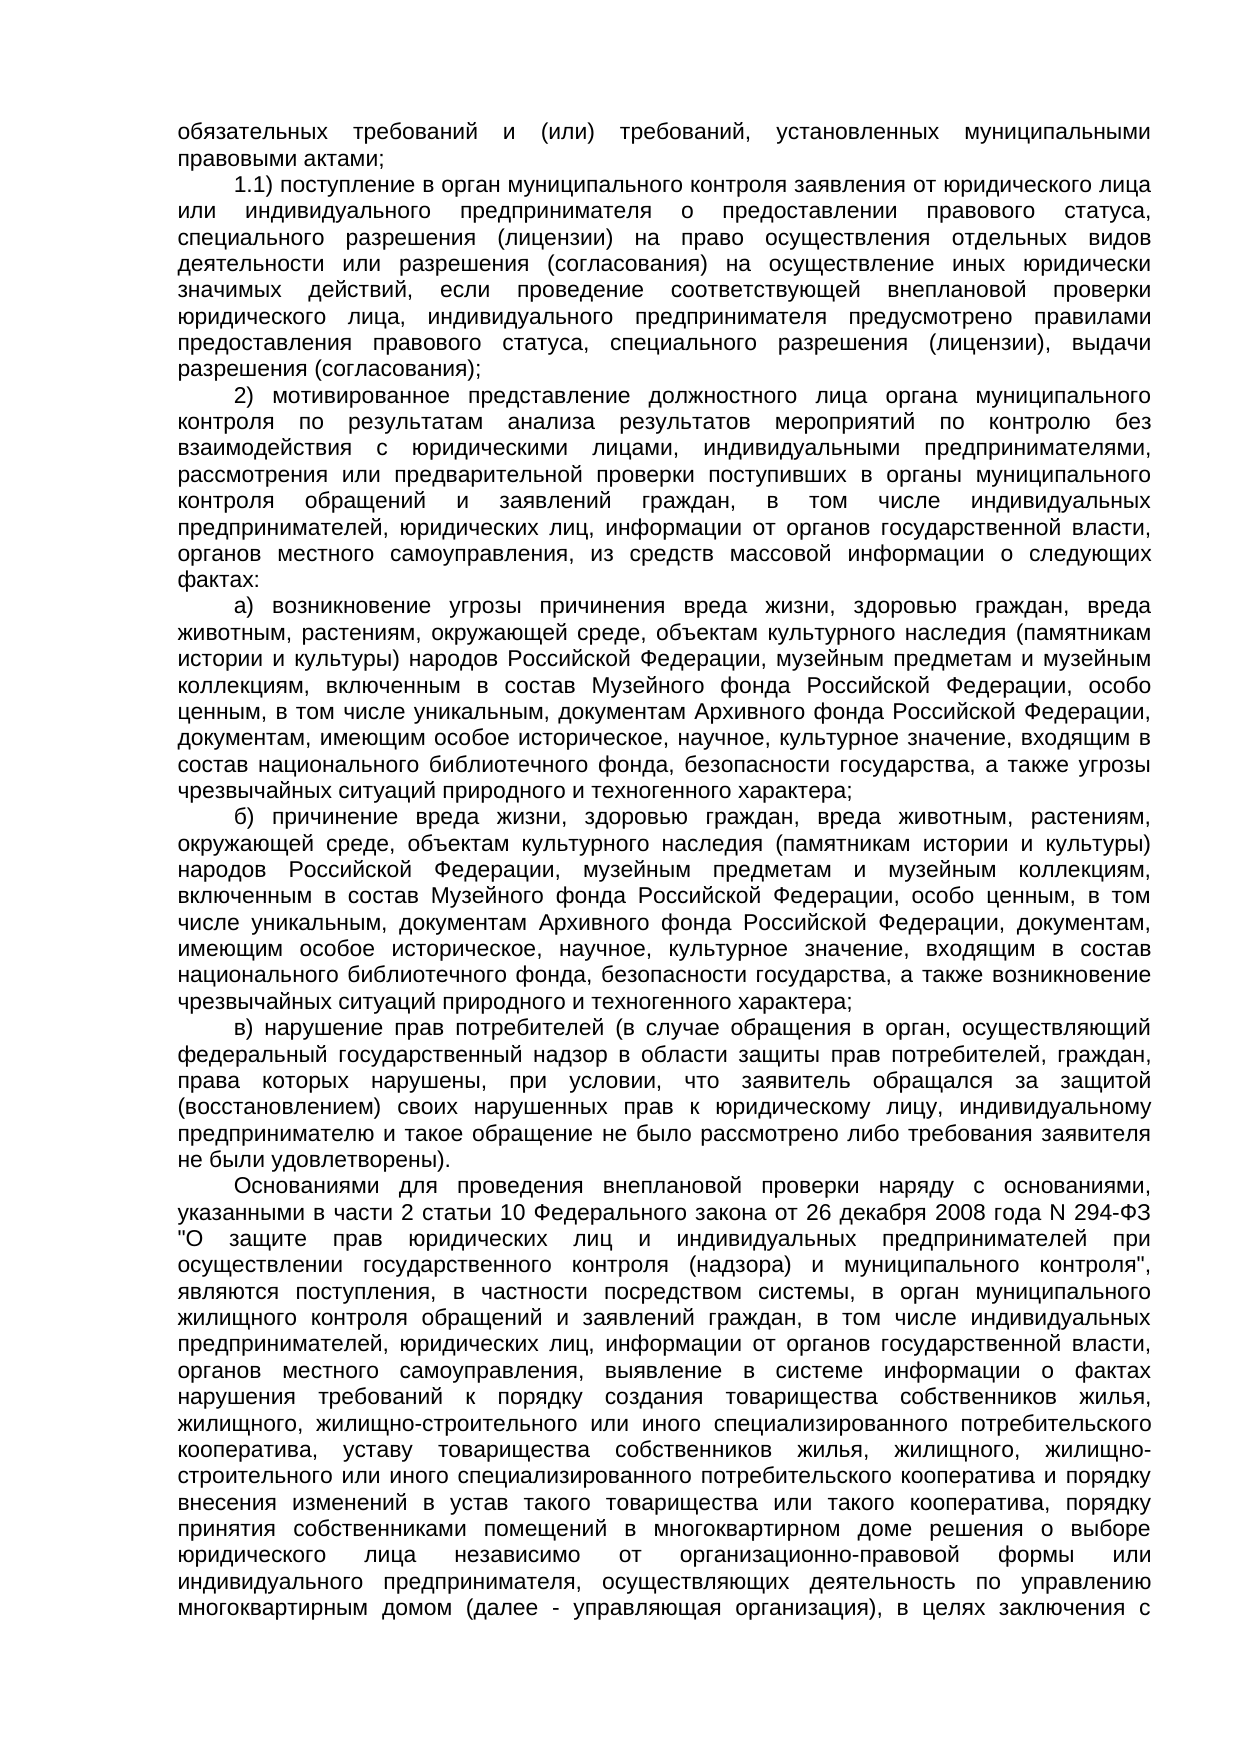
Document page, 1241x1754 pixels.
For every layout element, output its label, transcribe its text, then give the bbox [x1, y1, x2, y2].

text 1.1) поступление в орган муниципального контроля заявления от юридического лица или индивидуального предпринимателя о предоставлении правового статуса, специального разрешения (лицензии) на право осуществления отдельных видов деятельности или разрешения (согласования) на осуществление иных юридически значимых действий, если проведение соответствующей внеплановой проверки юридического лица, индивидуального предпринимателя предусмотрено правилами предоставления правового статуса, специального разрешения (лицензии), выдачи разрешения (согласования); [177, 171, 1152, 382]
text 2) мотивированное представление должностного лица органа муниципального контроля по результатам анализа результатов мероприятий по контролю без взаимодействия с юридическими лицами, индивидуальными предпринимателями, рассмотрения или предварительной проверки поступивших в органы муниципального контроля обращений и заявлений граждан, в том числе индивидуальных предпринимателей, юридических лиц, информации от органов государственной власти, органов местного самоуправления, из средств массовой информации о следующих фактах: [177, 382, 1152, 592]
text в) нарушение прав потребителей (в случае обращения в орган, осуществляющий федеральный государственный надзор в области защиты прав потребителей, граждан, права которых нарушены, при условии, что заявитель обращался за защитой (восстановлением) своих нарушенных прав к юридическому лицу, индивидуальному предпринимателю и такое обращение не было рассмотрено либо требования заявителя не были удовлетворены). [177, 1014, 1152, 1172]
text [177, 118, 1152, 171]
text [177, 1172, 1152, 1620]
text б) причинение вреда жизни, здоровью граждан, вреда животным, растениям, окружающей среде, объектам культурного наследия (памятникам истории и культуры) народов Российской Федерации, музейным предметам и музейным коллекциям, включенным в состав Музейного фонда Российской Федерации, особо ценным, в том числе уникальным, документам Архивного фонда Российской Федерации, документам, имеющим особое историческое, научное, культурное значение, входящим в состав национального библиотечного фонда, безопасности государства, а также возникновение чрезвычайных ситуаций природного и техногенного характера; [177, 803, 1152, 1014]
text а) возникновение угрозы причинения вреда жизни, здоровью граждан, вреда животным, растениям, окружающей среде, объектам культурного наследия (памятникам истории и культуры) народов Российской Федерации, музейным предметам и музейным коллекциям, включенным в состав Музейного фонда Российской Федерации, особо ценным, в том числе уникальным, документам Архивного фонда Российской Федерации, документам, имеющим особое историческое, научное, культурное значение, входящим в состав национального библиотечного фонда, безопасности государства, а также угрозы чрезвычайных ситуаций природного и техногенного характера; [177, 592, 1152, 803]
